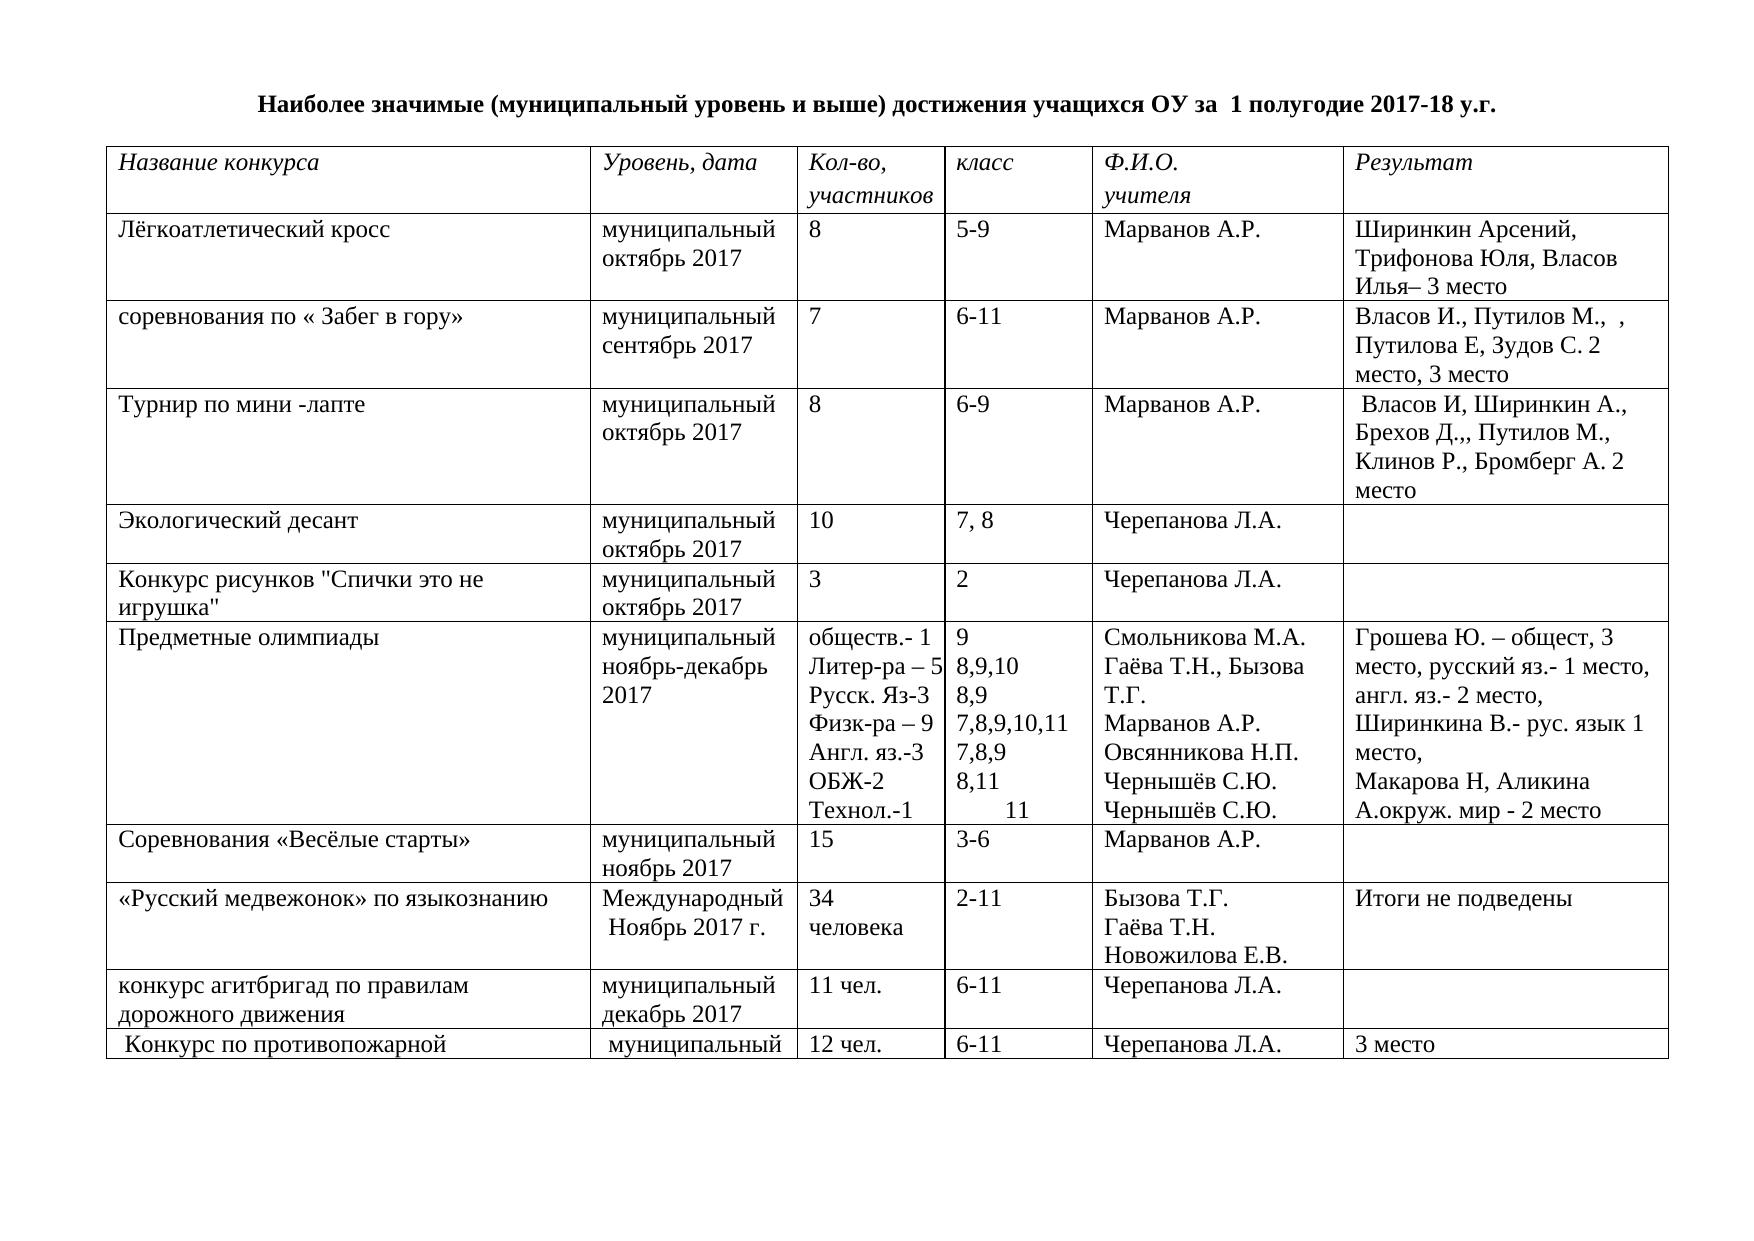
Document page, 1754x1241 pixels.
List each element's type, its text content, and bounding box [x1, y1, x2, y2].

table_cell Черепанова Л.А. [1093, 505, 1343, 563]
table_cell 6-11 [946, 301, 1092, 388]
table_cell Смольникова М.А. Гаёва Т.Н., Бызова Т.Г. Марванов А.Р. Овсянникова Н.П. Чернышёв С.Ю. Чернышёв С.Ю. [1093, 622, 1343, 823]
table_header класс [946, 147, 1092, 213]
table_cell 7, 8 [946, 505, 1092, 563]
table_cell 6-9 [946, 389, 1092, 504]
table_cell Предметные олимпиады [107, 622, 590, 823]
table_cell муниципальный октябрь 2017 [591, 564, 797, 621]
table_cell Бызова Т.Г. Гаёва Т.Н. Новожилова Е.В. [1093, 883, 1343, 969]
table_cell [107, 1029, 590, 1058]
table_cell муниципальный декабрь 2017 [591, 970, 797, 1028]
table_cell обществ.- 1 Литер-ра – 5 Русск. Яз-3 Физк-ра – 9 Англ. яз.-3 ОБЖ-2 Технол.-1 [798, 622, 944, 823]
table_cell муниципальный октябрь 2017 [591, 505, 797, 563]
table_cell Грошева Ю. – общест, 3 место, русский яз.- 1 место, англ. яз.- 2 место, Ширинкина В.- рус. язык 1 место, Макарова Н, Аликина А.окруж. мир - 2 место [1344, 622, 1668, 823]
table_header Результат [1344, 147, 1668, 213]
table_cell Власов И., Путилов М., , Путилова Е, Зудов С. 2 место, 3 место [1344, 301, 1668, 388]
table_cell 15 [798, 825, 944, 882]
table_cell Марванов А.Р. [1093, 214, 1343, 300]
table_cell Конкурс рисунков "Спички это не игрушка" [107, 564, 590, 621]
table_cell 9 8,9,10 8,9 7,8,9,10,11 7,8,9 8,11 11 [946, 622, 1092, 823]
table_cell Соревнования «Весёлые старты» [107, 825, 590, 882]
table_cell 8 [798, 389, 944, 504]
table_cell «Русский медвежонок» по языкознанию [107, 883, 590, 969]
table_cell 6-11 [946, 1029, 1092, 1058]
table_cell [1344, 970, 1668, 1028]
table_header Уровень, дата [591, 147, 797, 213]
table_cell 12 чел. [798, 1029, 944, 1058]
table_cell 11 чел. [798, 970, 944, 1028]
table_cell 8 [798, 214, 944, 300]
table_cell Марванов А.Р. [1093, 301, 1343, 388]
table_cell соревнования по « Забег в гору» [107, 301, 590, 388]
table_header Ф.И.О. учителя [1093, 147, 1343, 213]
table_cell Лёгкоатлетический кросс [107, 214, 590, 300]
table_cell 10 [798, 505, 944, 563]
table_cell Власов И, Ширинкин А., Брехов Д.,, Путилов М., Клинов Р., Бромберг А. 2 место [1344, 389, 1668, 504]
table_cell муниципальный ноябрь 2017 [591, 825, 797, 882]
table_cell [1344, 564, 1668, 621]
table_cell [1344, 505, 1668, 563]
table_cell 6-11 [946, 970, 1092, 1028]
table_cell Черепанова Л.А. [1093, 564, 1343, 621]
table_header Кол-во, участников [798, 147, 944, 213]
table_cell Ширинкин Арсений, Трифонова Юля, Власов Илья– 3 место [1344, 214, 1668, 300]
table_cell 34 человека [798, 883, 944, 969]
table_cell муниципальный ноябрь-декабрь 2017 [591, 622, 797, 823]
text Наиболее значимые (муниципальный уровень и выше) достижения учащихся ОУ за 1 полугодие 2017-18 у.г. [118, 89, 1636, 117]
table_cell Экологический десант [107, 505, 590, 563]
table_cell муниципальный сентябрь 2017 [591, 301, 797, 388]
table_header Название конкурса [107, 147, 590, 213]
table_cell муниципальный октябрь 2017 [591, 214, 797, 300]
table_cell 7 [798, 301, 944, 388]
table_cell муниципальный октябрь 2017 [591, 389, 797, 504]
table_cell 5-9 [946, 214, 1092, 300]
table_cell Марванов А.Р. [1093, 389, 1343, 504]
table_cell Турнир по мини -лапте [107, 389, 590, 504]
table_cell 3-6 [946, 825, 1092, 882]
table_cell 2-11 [946, 883, 1092, 969]
table_cell Черепанова Л.А. [1093, 970, 1343, 1028]
table_cell Марванов А.Р. [1093, 825, 1343, 882]
table_cell конкурс агитбригад по правилам дорожного движения [107, 970, 590, 1028]
table_cell Итоги не подведены [1344, 883, 1668, 969]
table_cell [1344, 825, 1668, 882]
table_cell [591, 1029, 797, 1058]
table_cell 3 [798, 564, 944, 621]
table_cell Международный Ноябрь 2017 г. [591, 883, 797, 969]
table_cell 2 [946, 564, 1092, 621]
table_cell Черепанова Л.А. [1093, 1029, 1343, 1058]
